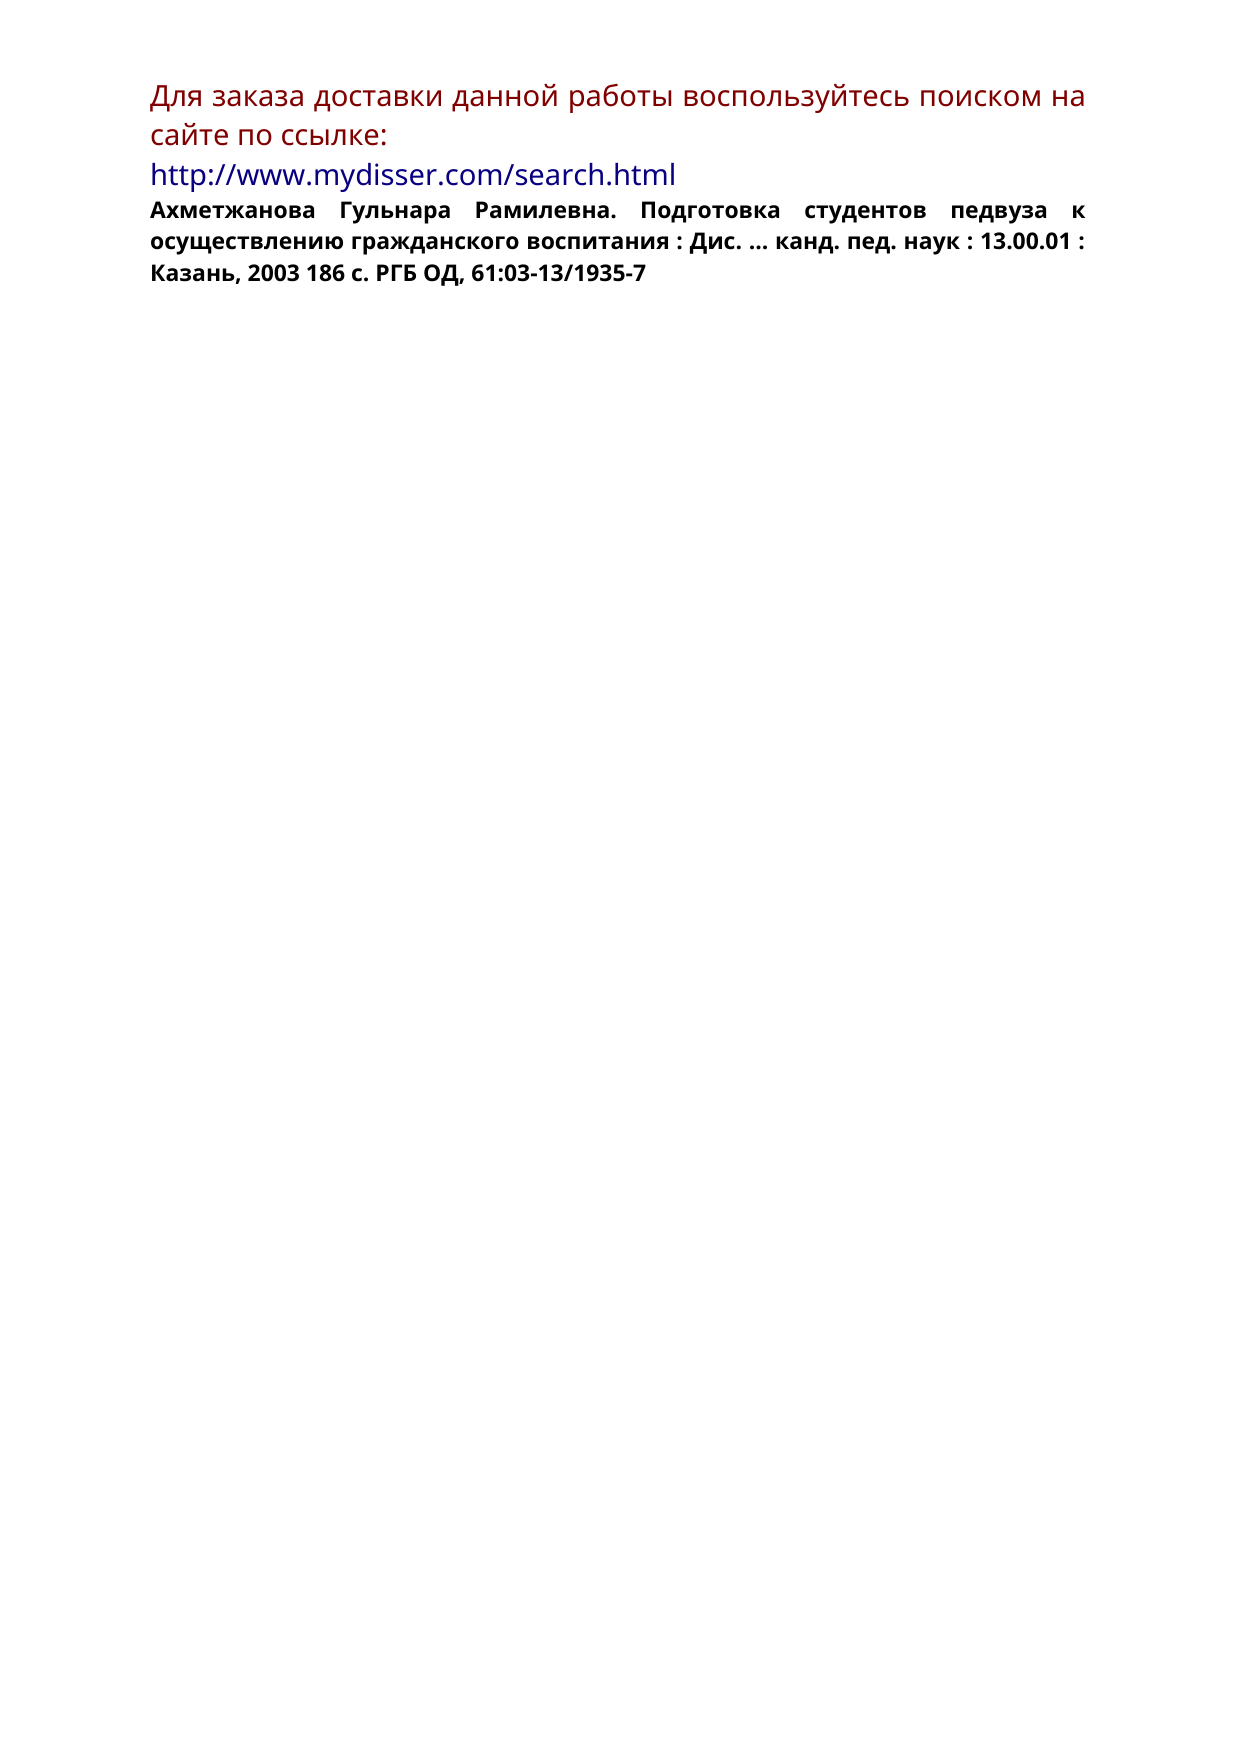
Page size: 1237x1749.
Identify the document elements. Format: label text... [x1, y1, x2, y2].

text Ахметжанова Гульнара Рамилевна. Подготовка студентов педвуза к осуществлению гражданского воспитания : Дис. ... канд. пед. наук : 13.00.01 : Казань, 2003 186 c. РГБ ОД, 61:03-13/1935-7 [150, 194, 1086, 288]
